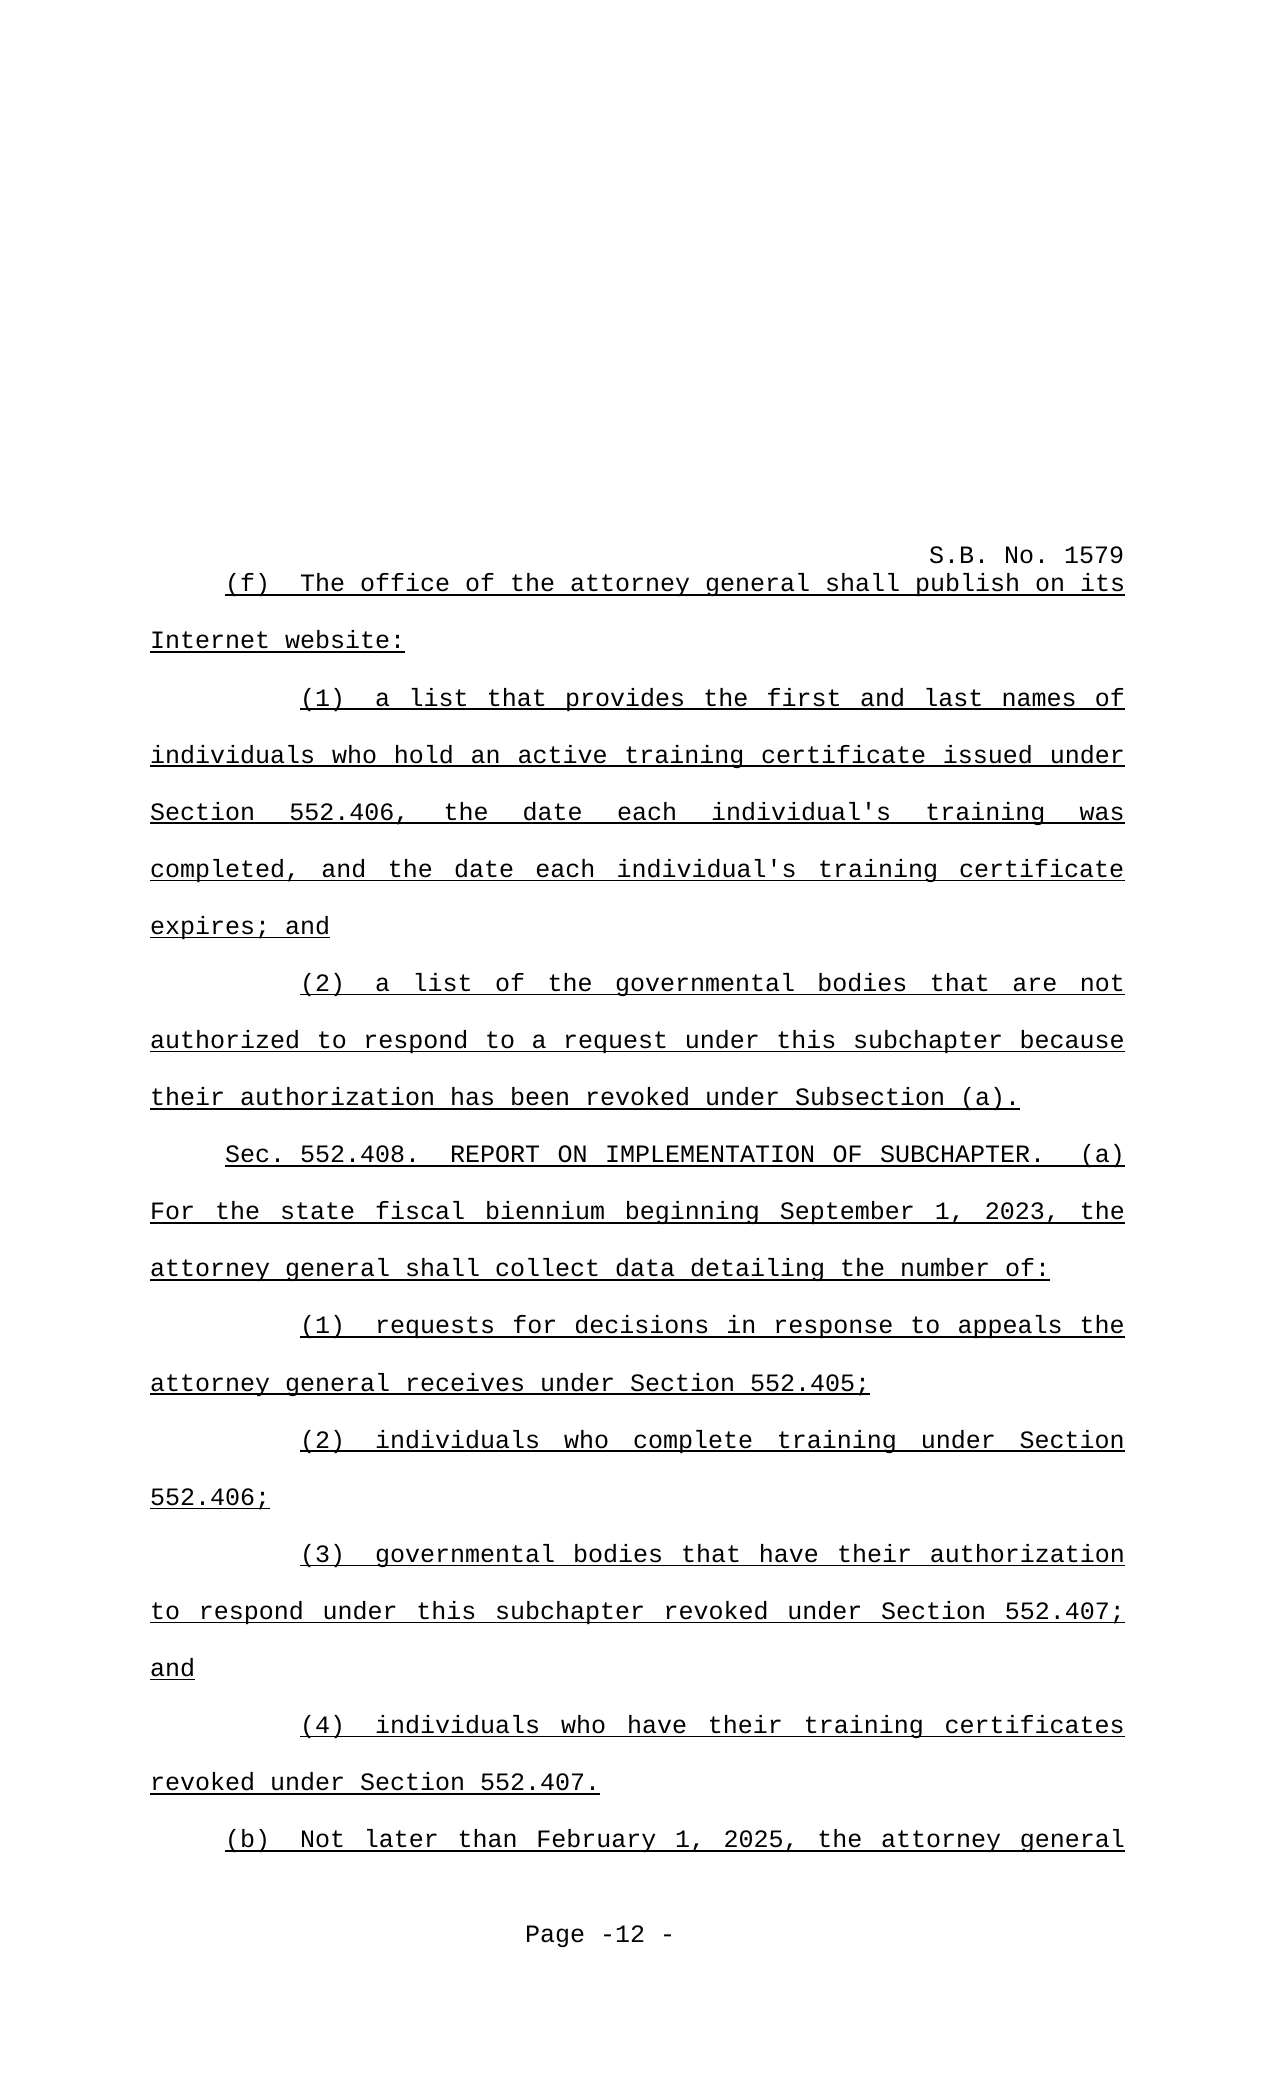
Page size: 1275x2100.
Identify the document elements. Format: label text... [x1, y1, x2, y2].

text (2) a list of the governmental bodies that are not authorized to respond to a request under this subchapter because their authorization has been revoked under Subsection (a). [150, 970, 1125, 1051]
text (3) governmental bodies that have their authorization to respond under this subchapter revoked under Section 552.407; and [150, 1623, 1125, 1684]
text (1) a list that provides the first and last names of individuals who hold an active training certificate issued under Section 552.406, the date each individual's training was completed, and the date each individual's training certificate expires; and [150, 824, 1125, 880]
text Sec. 552.408. REPORT ON IMPLEMENTATION OF SUBCHAPTER. (a) For the state fiscal biennium beginning September 1, 2023, the attorney general shall collect data detailing the number of: [150, 1142, 1125, 1222]
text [150, 1827, 1125, 1855]
text (2) a list of the governmental bodies that are not authorized to respond to a request under this subchapter because their authorization has been revoked under Subsection (a). [150, 1052, 1125, 1113]
text (3) governmental bodies that have their authorization to respond under this subchapter revoked under Section 552.407; and [150, 1541, 1125, 1622]
text (4) individuals who have their training certificates revoked under Section 552.407. [150, 1712, 1125, 1798]
text (1) a list that provides the first and last names of individuals who hold an active training certificate issued under Section 552.406, the date each individual's training was completed, and the date each individual's training certificate expires; and [150, 685, 1125, 765]
text (1) requests for decisions in response to appeals the attorney general receives under Section 552.405; [150, 1313, 1125, 1398]
text (1) a list that provides the first and last names of individuals who hold an active training certificate issued under Section 552.406, the date each individual's training was completed, and the date each individual's training certificate expires; and [150, 767, 1125, 822]
text Sec. 552.408. REPORT ON IMPLEMENTATION OF SUBCHAPTER. (a) For the state fiscal biennium beginning September 1, 2023, the attorney general shall collect data detailing the number of: [150, 1224, 1125, 1284]
text (1) a list that provides the first and last names of individuals who hold an active training certificate issued under Section 552.406, the date each individual's training was completed, and the date each individual's training certificate expires; and [150, 881, 1125, 942]
text (f) The office of the attorney general shall publish on its Internet website: [150, 571, 1125, 656]
text (2) individuals who complete training under Section 552.406; [150, 1427, 1125, 1513]
